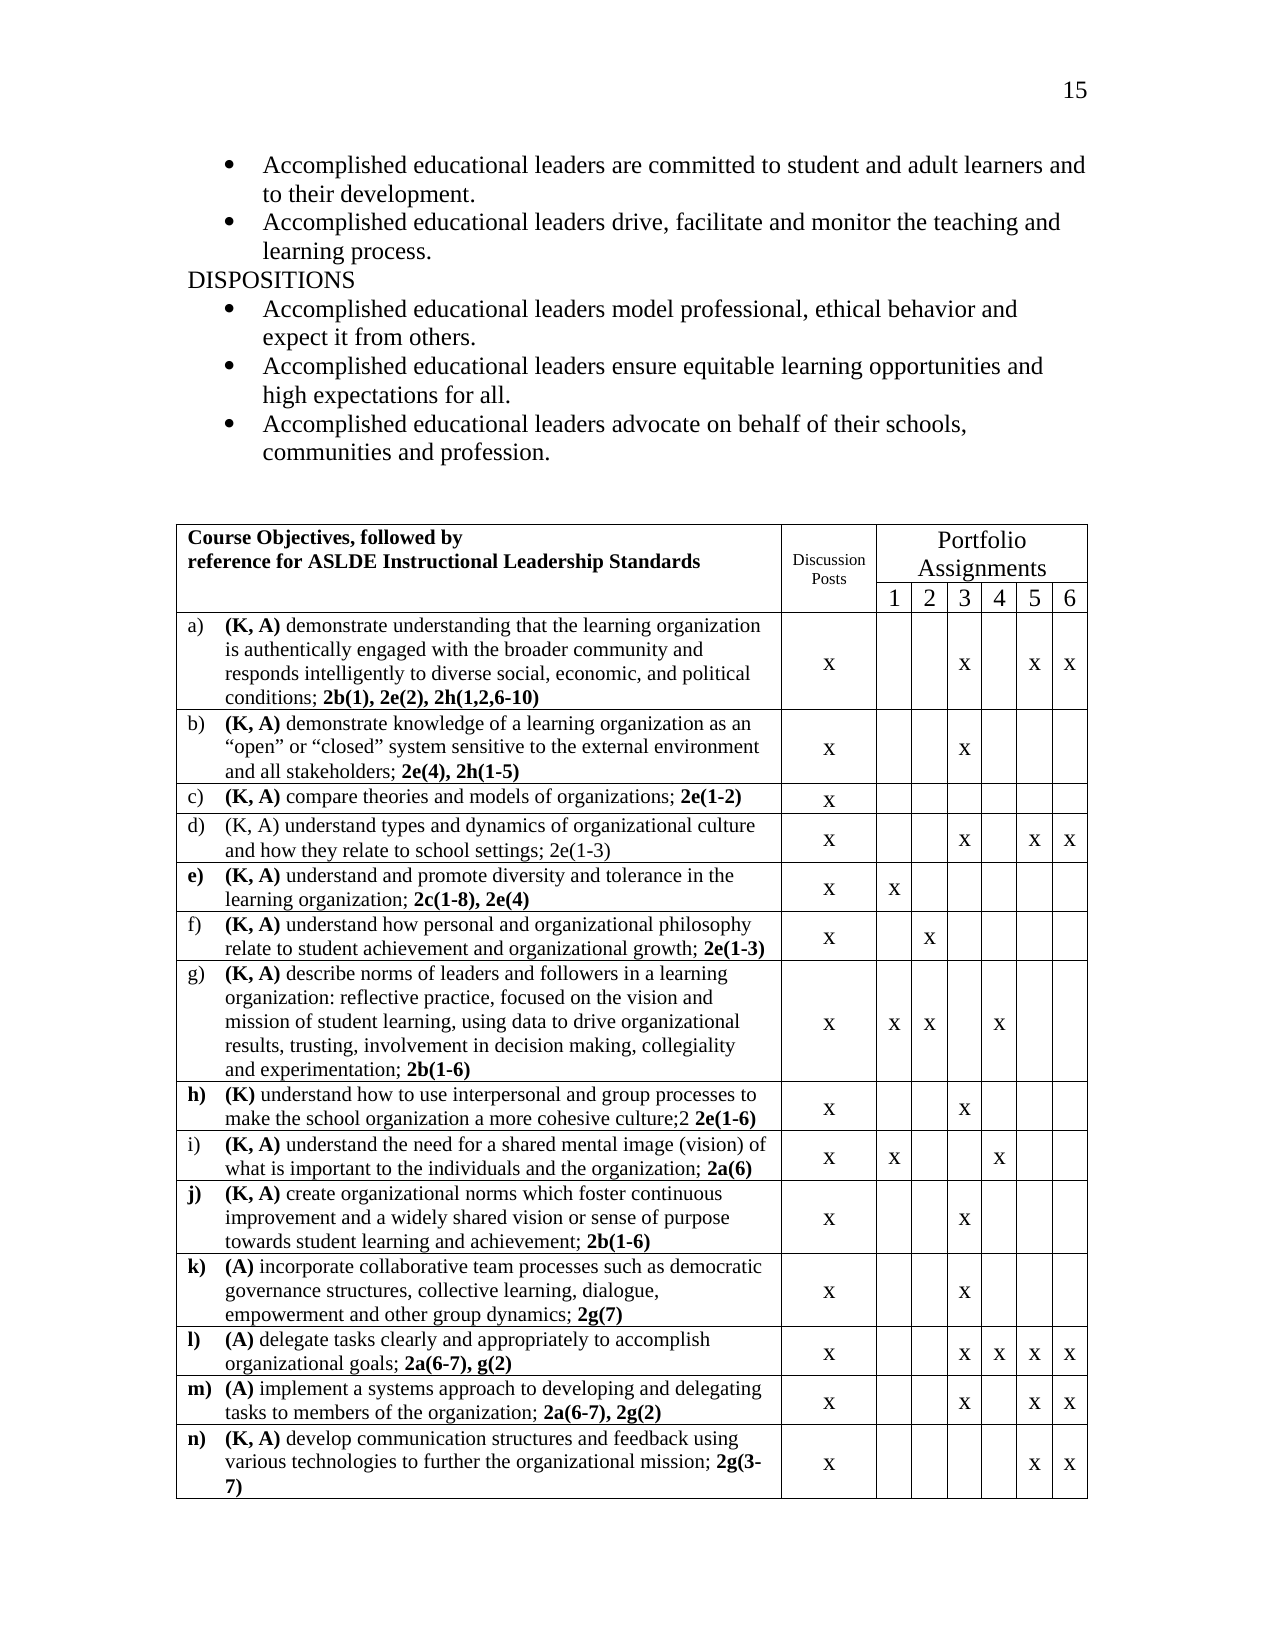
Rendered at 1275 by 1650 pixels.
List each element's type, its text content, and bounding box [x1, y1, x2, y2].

table_cell [877, 613, 911, 709]
table_cell [1053, 1181, 1087, 1253]
table_cell [1017, 1181, 1052, 1253]
table_cell x [1017, 613, 1052, 709]
table_cell [912, 814, 947, 862]
list Accomplished educational leaders model professional, ethical behavior and expect it from others. [225, 294, 1087, 351]
table_cell (K, A) demonstrate knowledge of a learning organization as an “open” or “closed” system sensitive to the external environment and all stakeholders; 2e(4), 2h(1-5) [177, 710, 781, 783]
table_cell x [1053, 613, 1087, 709]
table_cell x [782, 912, 876, 960]
table_cell [1053, 710, 1087, 783]
table_cell 2 [912, 583, 947, 612]
table_cell [1017, 863, 1052, 911]
table_cell x [877, 863, 911, 911]
table_cell (K, A) demonstrate understanding that the learning organization is authentically engaged with the broader community and responds intelligently to diverse social, economic, and political conditions; 2b(1), 2e(2), 2h(1,2,6-10) [177, 613, 781, 709]
table_cell [912, 784, 947, 812]
table_cell (K, A) understand the need for a shared mental image (vision) of what is important to the individuals and the organization; 2a(6) [177, 1131, 781, 1179]
table_cell [877, 1082, 911, 1130]
table_cell [982, 1254, 1016, 1326]
table_cell x [782, 1254, 876, 1326]
table_cell [912, 1181, 947, 1253]
table_cell [1053, 1254, 1087, 1326]
table_cell [982, 1425, 1016, 1498]
table_cell x [1053, 1425, 1087, 1498]
table_cell [877, 1327, 911, 1375]
table_cell [912, 1131, 947, 1179]
table_cell [912, 1082, 947, 1130]
table_cell [877, 1425, 911, 1498]
table_cell x [782, 613, 876, 709]
table_cell x [948, 814, 981, 862]
table_cell 4 [982, 583, 1016, 612]
table_cell [948, 961, 981, 1081]
table_cell (K, A) develop communication structures and feedback using various technologies to further the organizational mission; 2g(3-7) [177, 1425, 781, 1498]
table_cell [877, 814, 911, 862]
table_cell 3 [948, 583, 981, 612]
table_cell x [782, 1327, 876, 1375]
table_cell [982, 1181, 1016, 1253]
table_cell (K, A) understand types and dynamics of organizational culture and how they relate to school settings; 2e(1-3) [177, 814, 781, 862]
table_cell [1017, 1131, 1052, 1179]
table_cell x [782, 1131, 876, 1179]
table_cell x [782, 1082, 876, 1130]
table_cell x [948, 613, 981, 709]
table_cell (K, A) understand and promote diversity and tolerance in the learning organization; 2c(1-8), 2e(4) [177, 863, 781, 911]
table_cell [877, 1181, 911, 1253]
table_cell [877, 1254, 911, 1326]
table_cell [1053, 784, 1087, 812]
table_cell [1017, 961, 1052, 1081]
table_header Portfolio Assignments [877, 525, 1087, 582]
table_cell x [782, 710, 876, 783]
table_cell x [1017, 1327, 1052, 1375]
list Accomplished educational leaders advocate on behalf of their schools, communities and profession. [225, 409, 1087, 466]
table_cell [912, 613, 947, 709]
table_cell [912, 1254, 947, 1326]
table_cell x [782, 961, 876, 1081]
table_cell [982, 710, 1016, 783]
table_cell [1053, 1131, 1087, 1179]
table_cell x [877, 1131, 911, 1179]
table_header Course Objectives, followed by reference for ASLDE Instructional Leadership Standards [177, 525, 781, 612]
table_cell [1017, 1254, 1052, 1326]
table_cell 5 [1017, 583, 1052, 612]
table_cell [912, 710, 947, 783]
table_cell [982, 613, 1016, 709]
table_cell [982, 1082, 1016, 1130]
table_cell [877, 784, 911, 812]
table_cell [948, 1425, 981, 1498]
table_cell [1053, 961, 1087, 1081]
table_cell [877, 912, 911, 960]
table_cell x [782, 784, 876, 812]
table_cell (A) delegate tasks clearly and appropriately to accomplish organizational goals; 2a(6-7), g(2) [177, 1327, 781, 1375]
table_cell x [782, 814, 876, 862]
table_cell 1 [877, 583, 911, 612]
list Accomplished educational leaders ensure equitable learning opportunities and high expectations for all. [225, 351, 1087, 409]
table_cell [1053, 1082, 1087, 1130]
table_cell x [948, 1254, 981, 1326]
table_cell [1053, 863, 1087, 911]
table_cell [1053, 912, 1087, 960]
text DISPOSITIONS [187, 265, 1087, 294]
table_cell (K) understand how to use interpersonal and group processes to make the school organization a more cohesive culture;2 2e(1-6) [177, 1082, 781, 1130]
table_cell [877, 710, 911, 783]
table_cell x [948, 1082, 981, 1130]
table_cell (K, A) compare theories and models of organizations; 2e(1-2) [177, 784, 781, 812]
table_cell [1017, 784, 1052, 812]
list Accomplished educational leaders drive, facilitate and monitor the teaching and learning process. [225, 207, 1087, 265]
table_cell [982, 1376, 1016, 1424]
table_cell (K, A) create organizational norms which foster continuous improvement and a widely shared vision or sense of purpose towards student learning and achievement; 2b(1-6) [177, 1181, 781, 1253]
table_cell x [1017, 1376, 1052, 1424]
table_cell x [1017, 814, 1052, 862]
table_cell 6 [1053, 583, 1087, 612]
table_cell [982, 784, 1016, 812]
table_cell [948, 784, 981, 812]
table_cell x [912, 961, 947, 1081]
table_cell x [982, 1327, 1016, 1375]
table_cell x [982, 1131, 1016, 1179]
table_cell [1017, 1082, 1052, 1130]
table_cell (K, A) understand how personal and organizational philosophy relate to student achievement and organizational growth; 2e(1-3) [177, 912, 781, 960]
table_cell x [948, 1376, 981, 1424]
table_cell [948, 912, 981, 960]
table_cell x [782, 863, 876, 911]
table_cell [1017, 912, 1052, 960]
table_cell x [782, 1181, 876, 1253]
table_cell [982, 863, 1016, 911]
table_cell [982, 814, 1016, 862]
table_cell [912, 1327, 947, 1375]
table_cell (K, A) describe norms of leaders and followers in a learning organization: reflective practice, focused on the vision and mission of student learning, using data to drive organizational results, trusting, involvement in decision making, collegiality and experimentation; 2b(1-6) [177, 961, 781, 1081]
table_cell [912, 1376, 947, 1424]
table_cell [912, 1425, 947, 1498]
table_cell x [1053, 814, 1087, 862]
table_cell [948, 863, 981, 911]
table_cell [948, 1131, 981, 1179]
table_cell x [1017, 1425, 1052, 1498]
table_cell x [948, 1327, 981, 1375]
table_cell x [948, 710, 981, 783]
table_cell x [982, 961, 1016, 1081]
table_cell x [948, 1181, 981, 1253]
table_cell [877, 1376, 911, 1424]
table_cell [1017, 710, 1052, 783]
table_header Discussion Posts [782, 525, 876, 612]
table_cell x [912, 912, 947, 960]
table_cell x [1053, 1327, 1087, 1375]
list Accomplished educational leaders are committed to student and adult learners and to their development. [225, 150, 1087, 207]
table_cell x [877, 961, 911, 1081]
table_cell x [782, 1376, 876, 1424]
table_cell x [1053, 1376, 1087, 1424]
table_cell [912, 863, 947, 911]
table_cell [982, 912, 1016, 960]
table_cell x [782, 1425, 876, 1498]
table_cell (A) incorporate collaborative team processes such as democratic governance structures, collective learning, dialogue, empowerment and other group dynamics; 2g(7) [177, 1254, 781, 1326]
table_cell (A) implement a systems approach to developing and delegating tasks to members of the organization; 2a(6-7), 2g(2) [177, 1376, 781, 1424]
